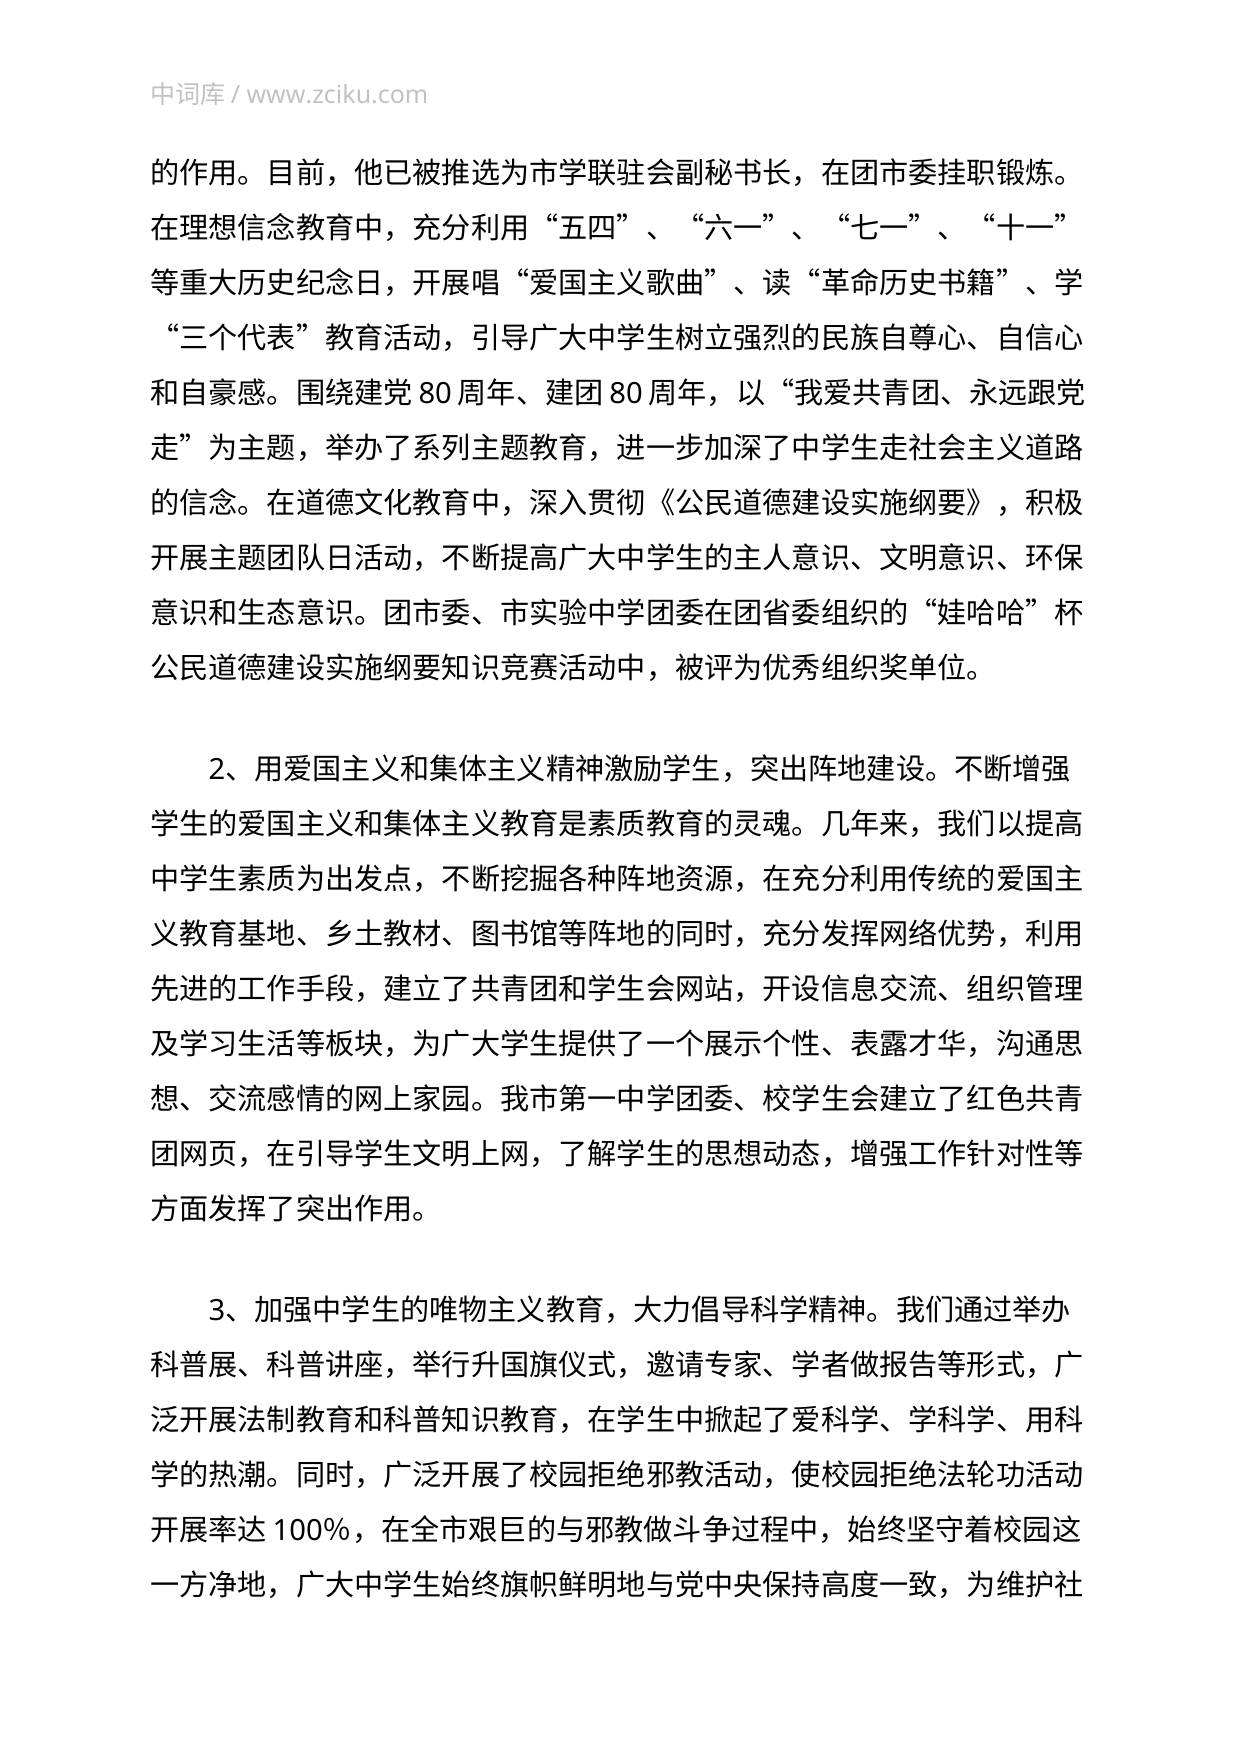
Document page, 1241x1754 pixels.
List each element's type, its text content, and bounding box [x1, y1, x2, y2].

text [150, 150, 1090, 686]
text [150, 1287, 1090, 1604]
text 2、用爱国主义和集体主义精神激励学生，突出阵地建设。不断增强学生的爱国主义和集体主义教育是素质教育的灵魂。几年来，我们以提高中学生素质为出发点，不断挖掘各种阵地资源，在充分利用传统的爱国主义教育基地、乡土教材、图书馆等阵地的同时，充分发挥网络优势，利用先进的工作手段，建立了共青团和学生会网站，开设信息交流、组织管理及学习生活等板块，为广大学生提供了一个展示个性、表露才华，沟通思想、交流感情的网上家园。我市第一中学团委、校学生会建立了红色共青团网页，在引导学生文明上网，了解学生的思想动态，增强工作针对性等方面发挥了突出作用。 [150, 746, 1090, 1227]
